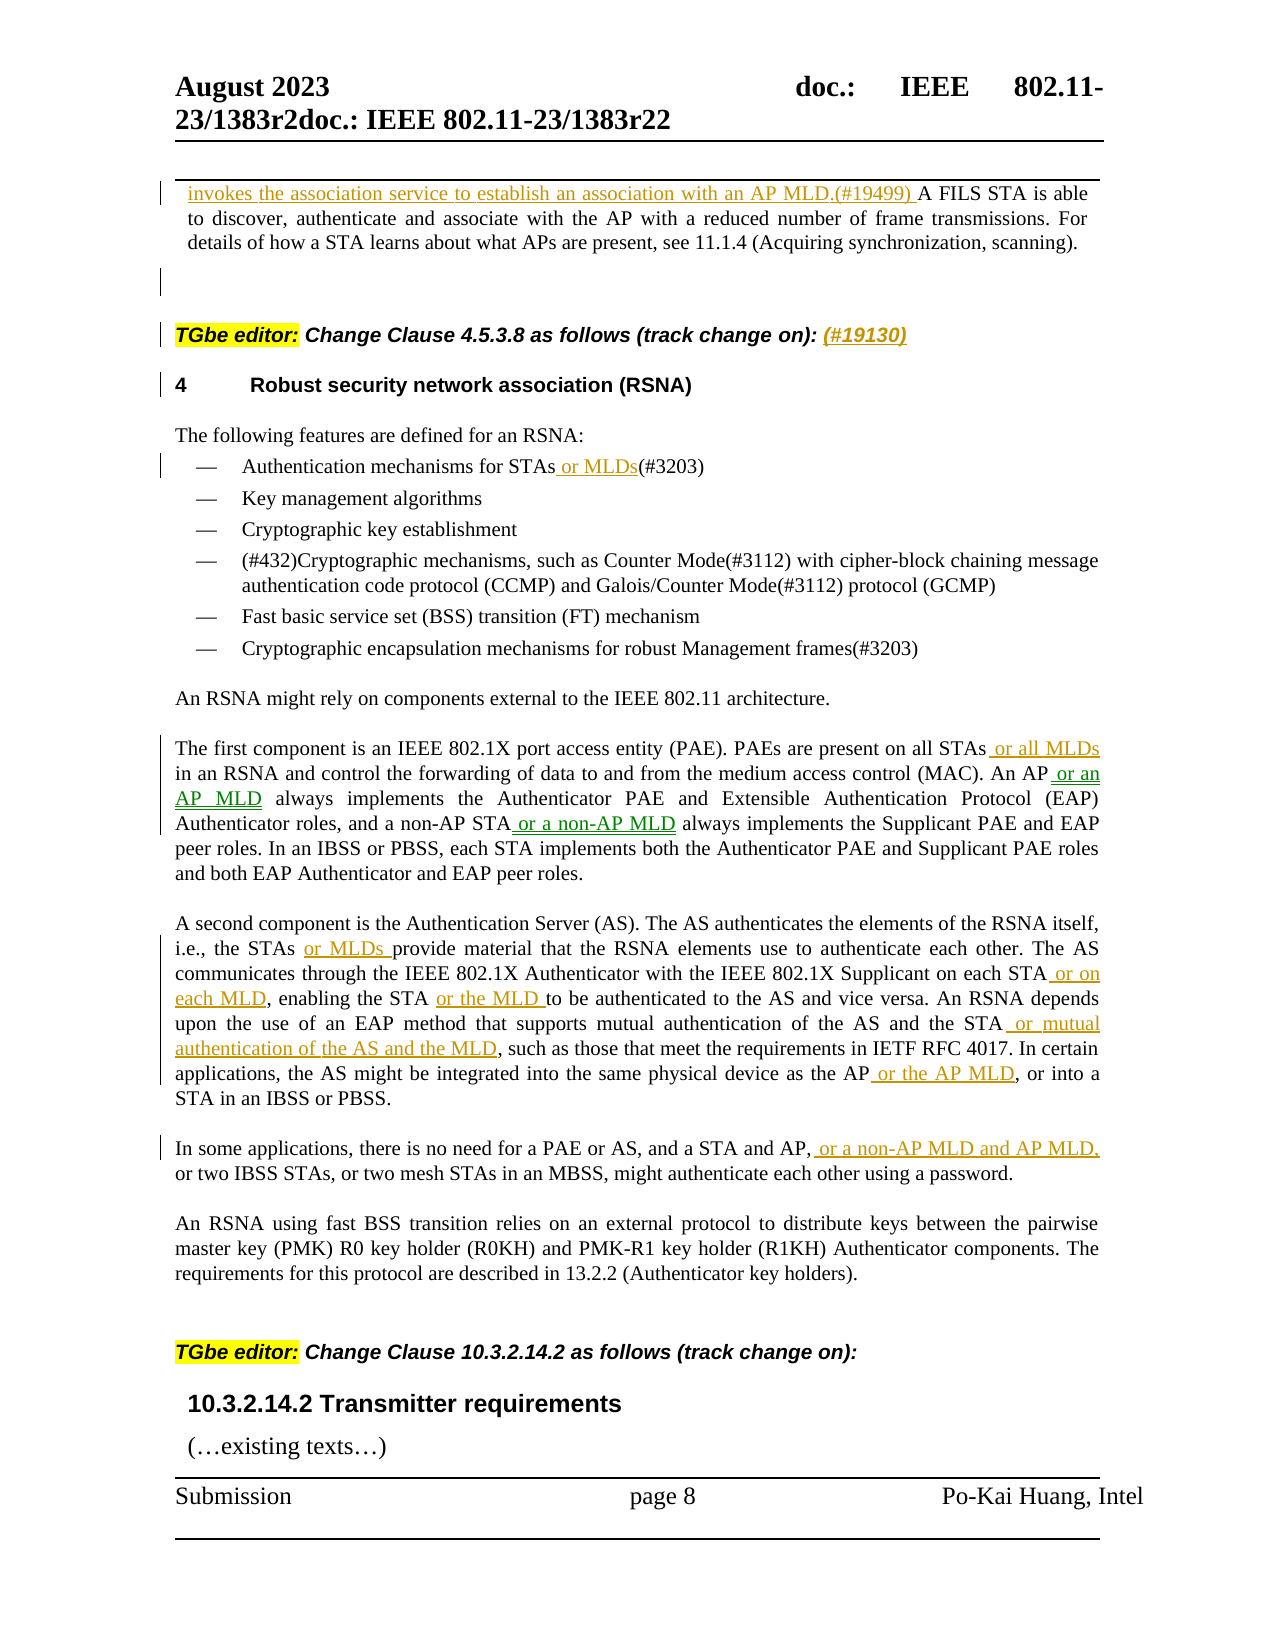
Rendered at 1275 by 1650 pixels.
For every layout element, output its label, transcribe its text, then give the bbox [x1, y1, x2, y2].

text TGbe editor: Change Clause 4.5.3.8 as follows (track change on): [175, 322, 1100, 347]
text The following features are defined for an RSNA: [175, 422, 1100, 447]
list Robust security network association (RSNA) [175, 372, 1100, 397]
text An RSNA might rely on components external to the IEEE 802.11 architecture. [175, 684, 1100, 709]
text (…existing texts…) [187, 1431, 1088, 1460]
text In some applications, there is no need for a PAE or AS, and a STA and AP, or two IBSS STAs, or two mesh STAs in an MBSS, might authenticate each other using a password. [175, 1134, 1100, 1184]
text TGbe editor: Change Clause 10.3.2.14.2 as follows (track change on): [175, 1339, 1100, 1364]
text The first component is an IEEE 802.1X port access entity (PAE). PAEs are present on all STAs in an RSNA and control the forwarding of data to and from the medium access control (MAC). An AP always implements the Authenticator PAE and Extensible Authentication Protocol (EAP) Authenticator roles, and a non-AP STA always implements the Supplicant PAE and EAP peer roles. In an IBSS or PBSS, each STA implements both the Authenticator PAE and Supplicant PAE roles and both EAP Authenticator and EAP peer roles. [175, 734, 1100, 884]
list (#432)Cryptographic mechanisms, such as Counter Mode(#3112) with cipher-block chaining message authentication code protocol (CCMP) and Galois/Counter Mode(#3112) protocol (GCMP) [196, 547, 1100, 597]
list Authentication mechanisms for STAs(#3203) [196, 453, 1100, 478]
list Fast basic service set (BSS) transition (FT) mechanism [196, 603, 1100, 628]
text A second component is the Authentication Server (AS). The AS authenticates the elements of the RSNA itself, i.e., the STAs provide material that the RSNA elements use to authenticate each other. The AS communicates through the IEEE 802.1X Authenticator with the IEEE 802.1X Supplicant on each STA, enabling the STA to be authenticated to the AS and vice versa. An RSNA depends upon the use of an EAP method that supports mutual authentication of the AS and the STA, such as those that meet the requirements in IETF RFC 4017. In certain applications, the AS might be integrated into the same physical device as the AP, or into a STA in an IBSS or PBSS. [175, 909, 1100, 1109]
list Key management algorithms [196, 484, 1100, 509]
text An RSNA using fast BSS transition relies on an external protocol to distribute keys between the pairwise master key (PMK) R0 key holder (R0KH) and PMK-R1 key holder (R1KH) Authenticator components. The requirements for this protocol are described in 13.2.2 (Authenticator key holders). [175, 1209, 1100, 1284]
list Cryptographic encapsulation mechanisms for robust Management frames(#3203) [196, 634, 1100, 659]
text 10.3.2.14.2 Transmitter requirements [187, 1389, 1088, 1418]
list Cryptographic key establishment [196, 516, 1100, 541]
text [187, 181, 1088, 254]
